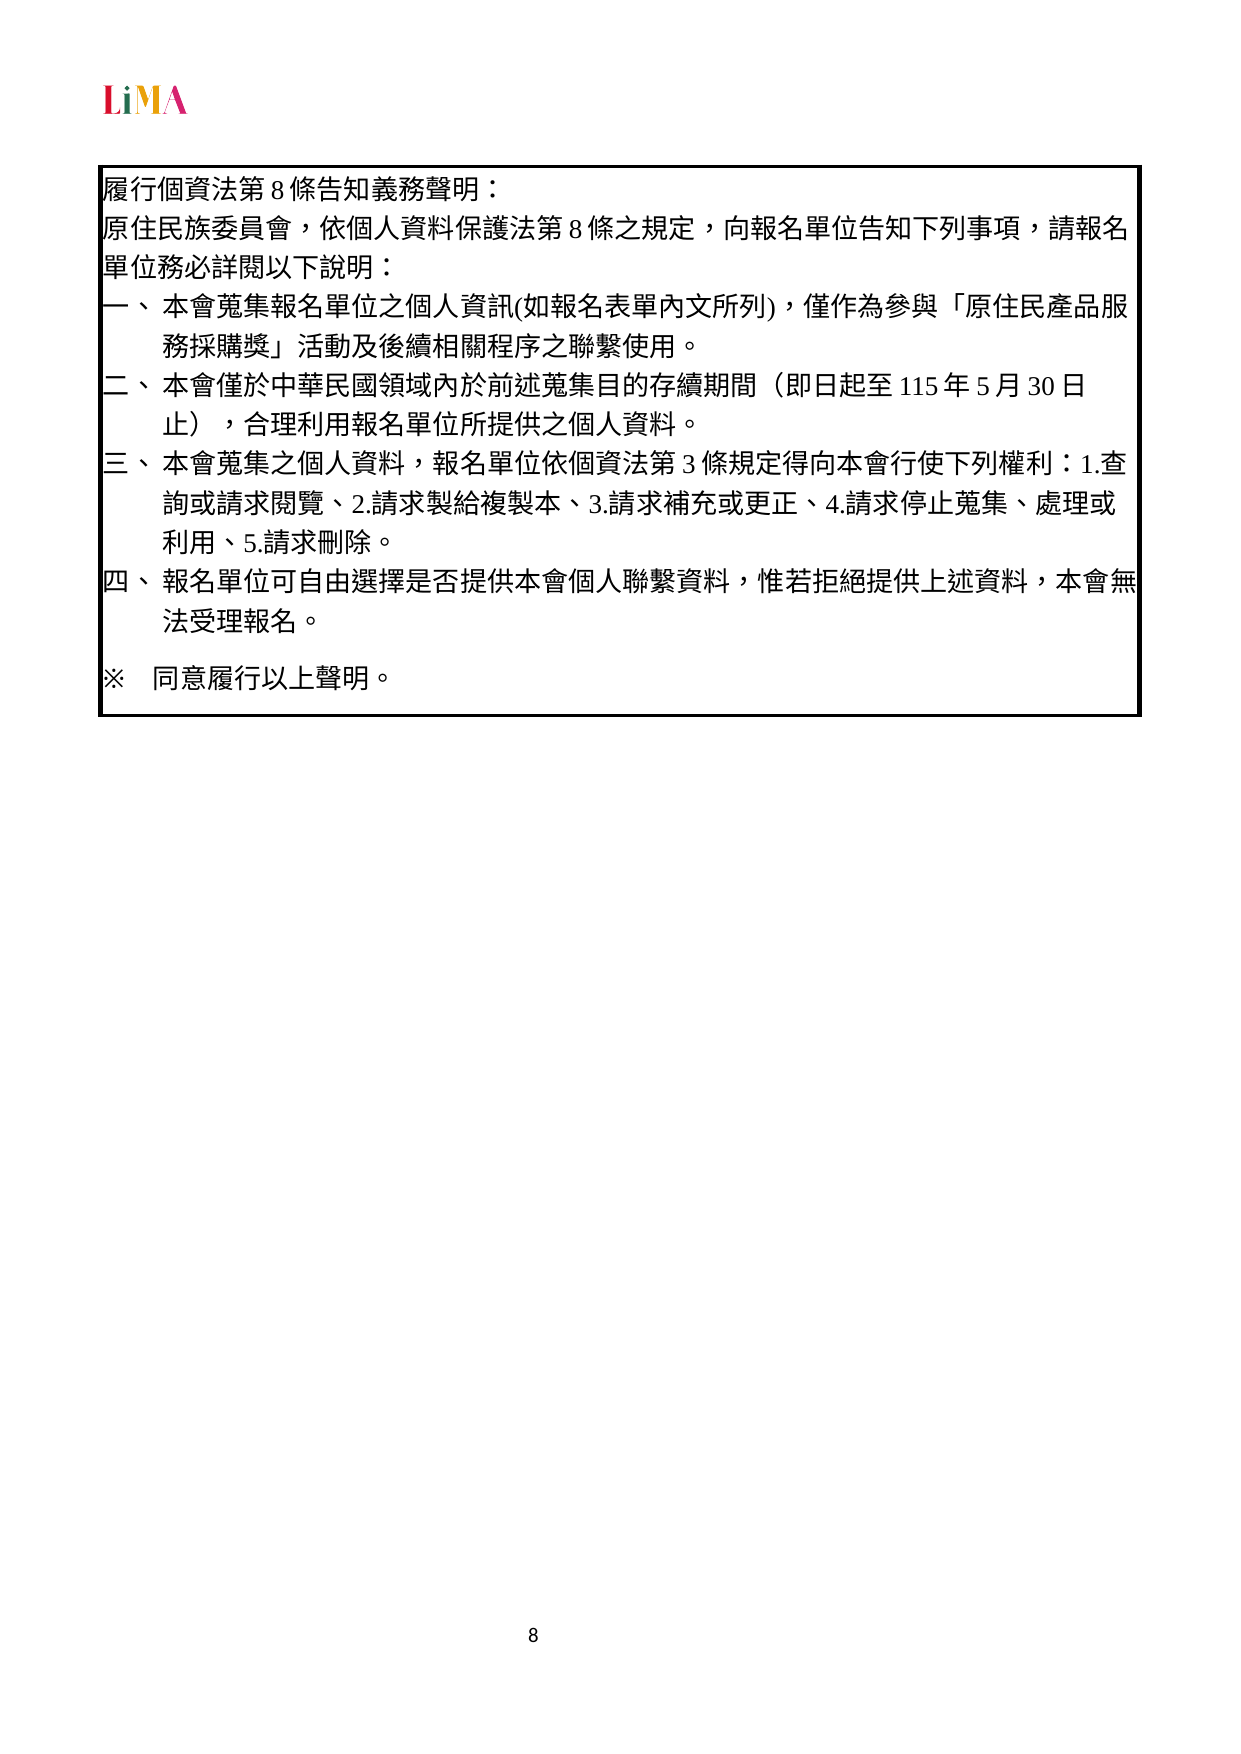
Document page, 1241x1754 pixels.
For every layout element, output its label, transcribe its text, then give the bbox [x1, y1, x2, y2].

table_cell 履行個資法第8條告知義務聲明： 原住民族委員會，依個人資料保護法第8條之規定，向報名單位告知下列事項，請報名單位務必詳閱以下說明： 本會蒐集報名單位之個人資訊(如報名表單內文所列)，僅作為參與「原住民產品服務採購獎」活動及後續相關程序之聯繫使用。 本會僅於中華民國領域內於前述蒐集目的存續期間（即日起至115年5月30日止），合理利用報名單位所提供之個人資料。 本會蒐集之個人資料，報名單位依個資法第3條規定得向本會行使下列權利：1.查詢或請求閱覽、2.請求製給複製本、3.請求補充或更正、4.請求停止蒐集、處理或利用、5.請求刪除。 報名單位可自由選擇是否提供本會個人聯繫資料，惟若拒絕提供上述資料，本會無法受理報名。 ※ 同意履行以上聲明。 [103, 168, 1137, 714]
picture [100, 82, 189, 116]
